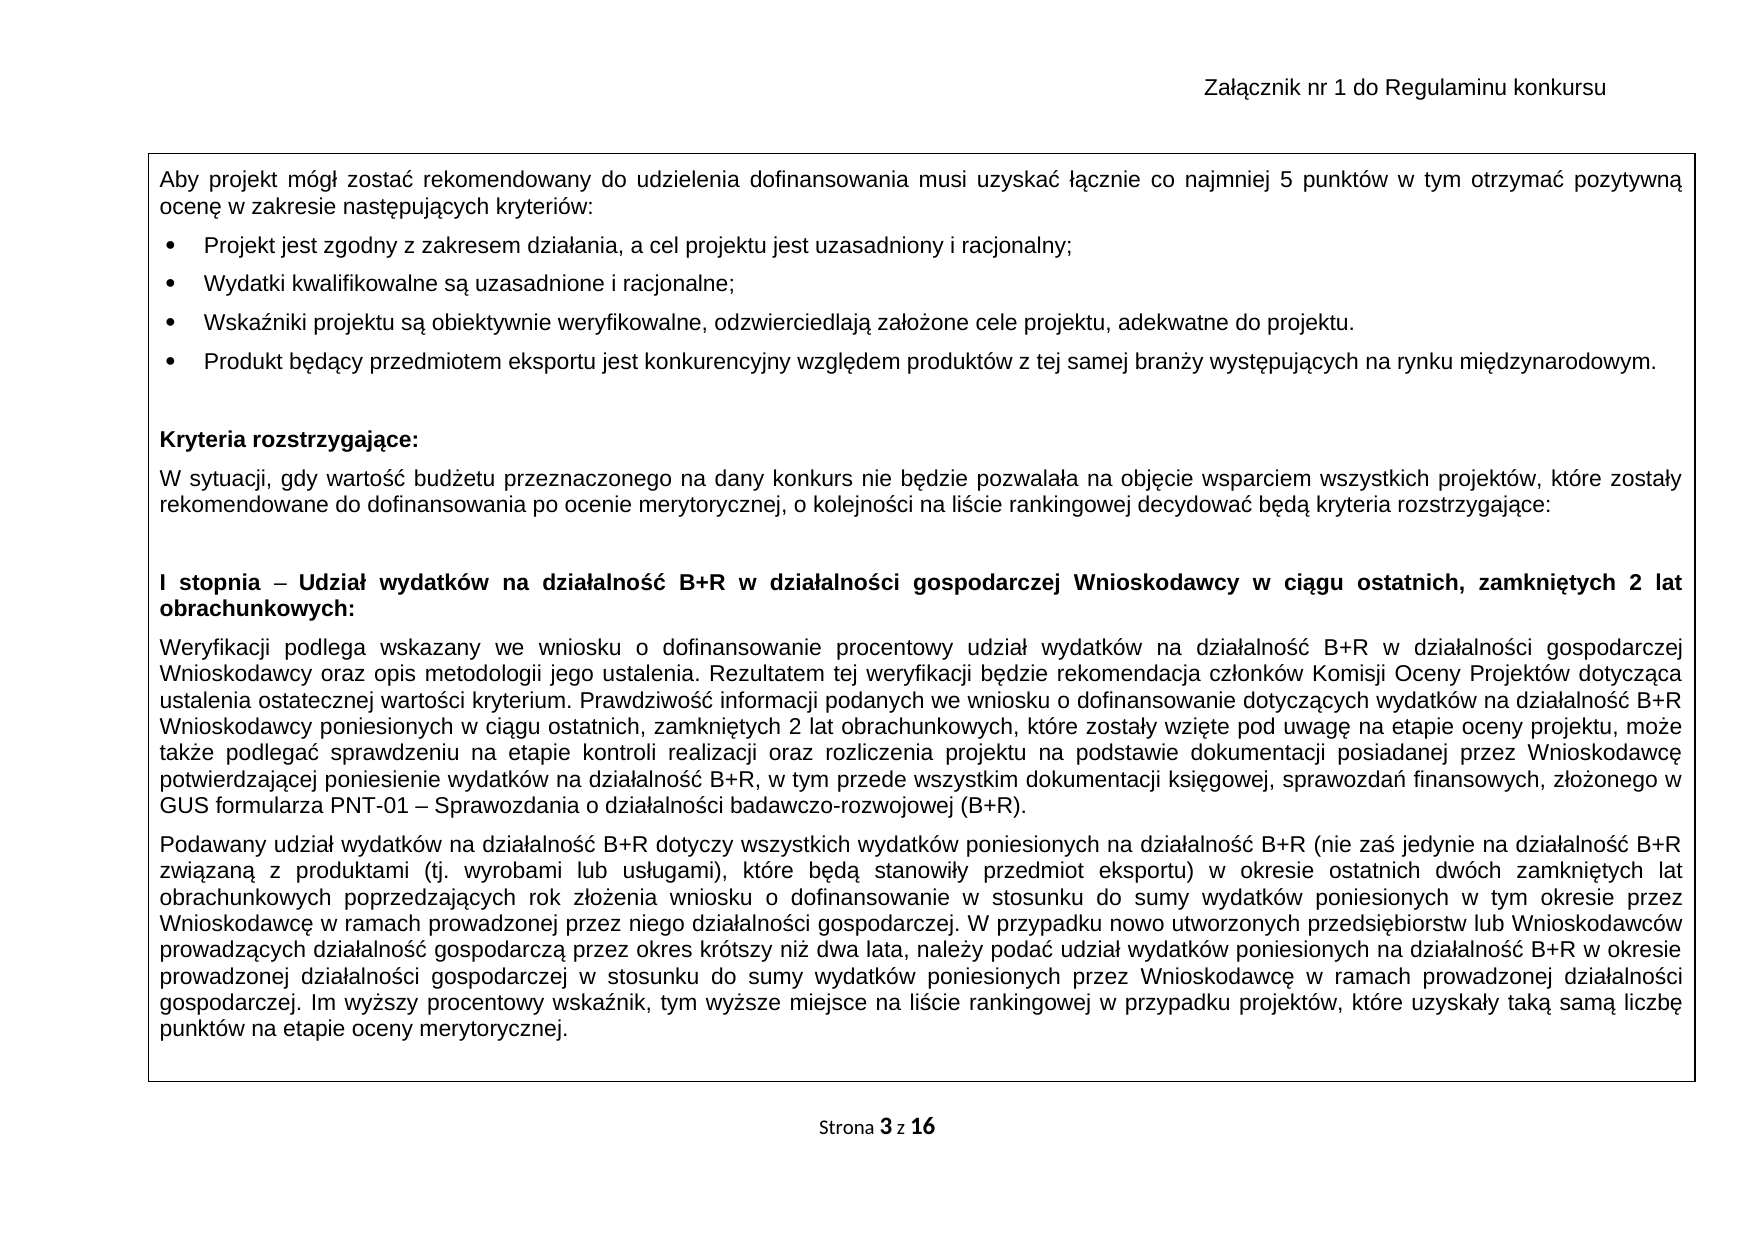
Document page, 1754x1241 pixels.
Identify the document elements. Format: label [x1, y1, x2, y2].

table_cell [149, 154, 1694, 1081]
